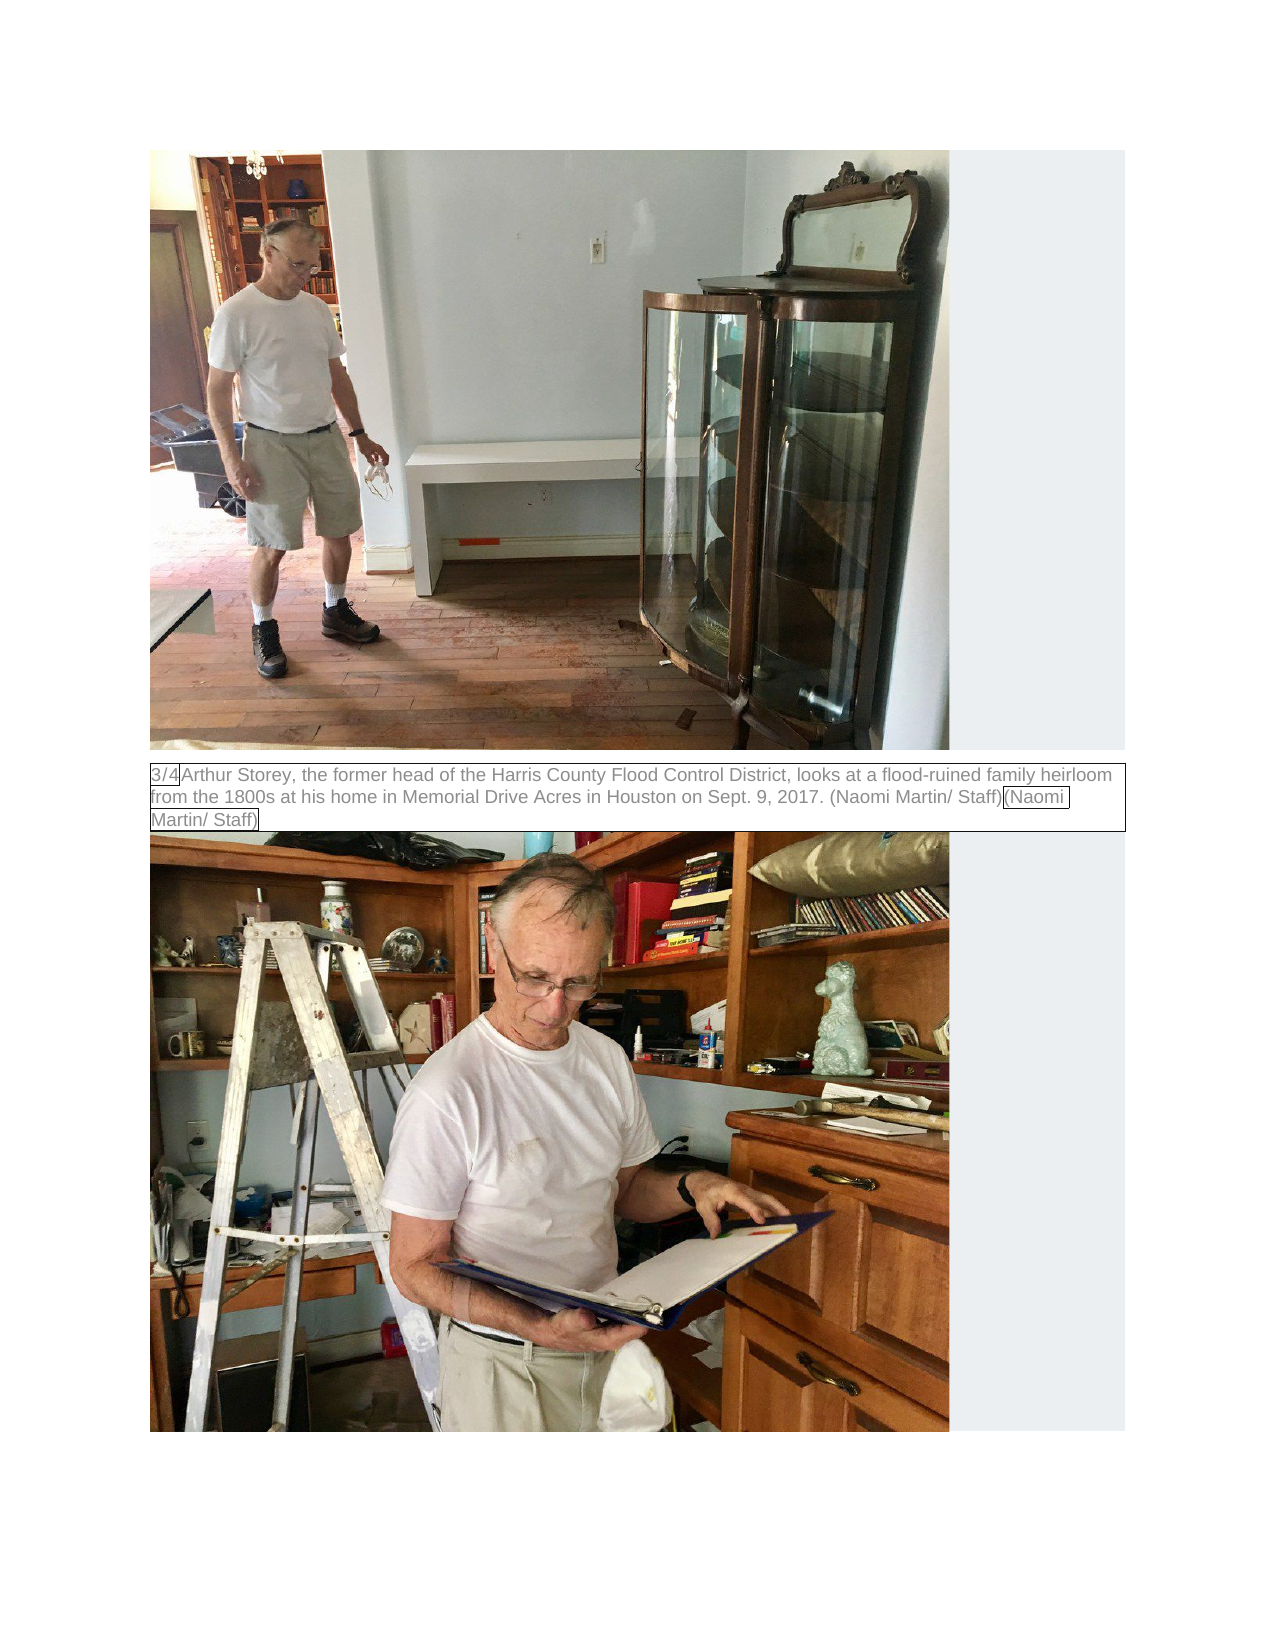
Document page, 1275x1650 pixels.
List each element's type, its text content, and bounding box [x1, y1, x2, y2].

text 3/4Arthur Storey, the former head of the Harris County Flood Control District, looks at a flood-ruined family heirloom from the 1800s at his home in Memorial Drive Acres in Houston on Sept. 9, 2017. (Naomi Martin/ Staff)(Naomi Martin/ Staff) [151, 764, 1125, 831]
picture [150, 150, 950, 750]
picture [150, 832, 950, 1432]
